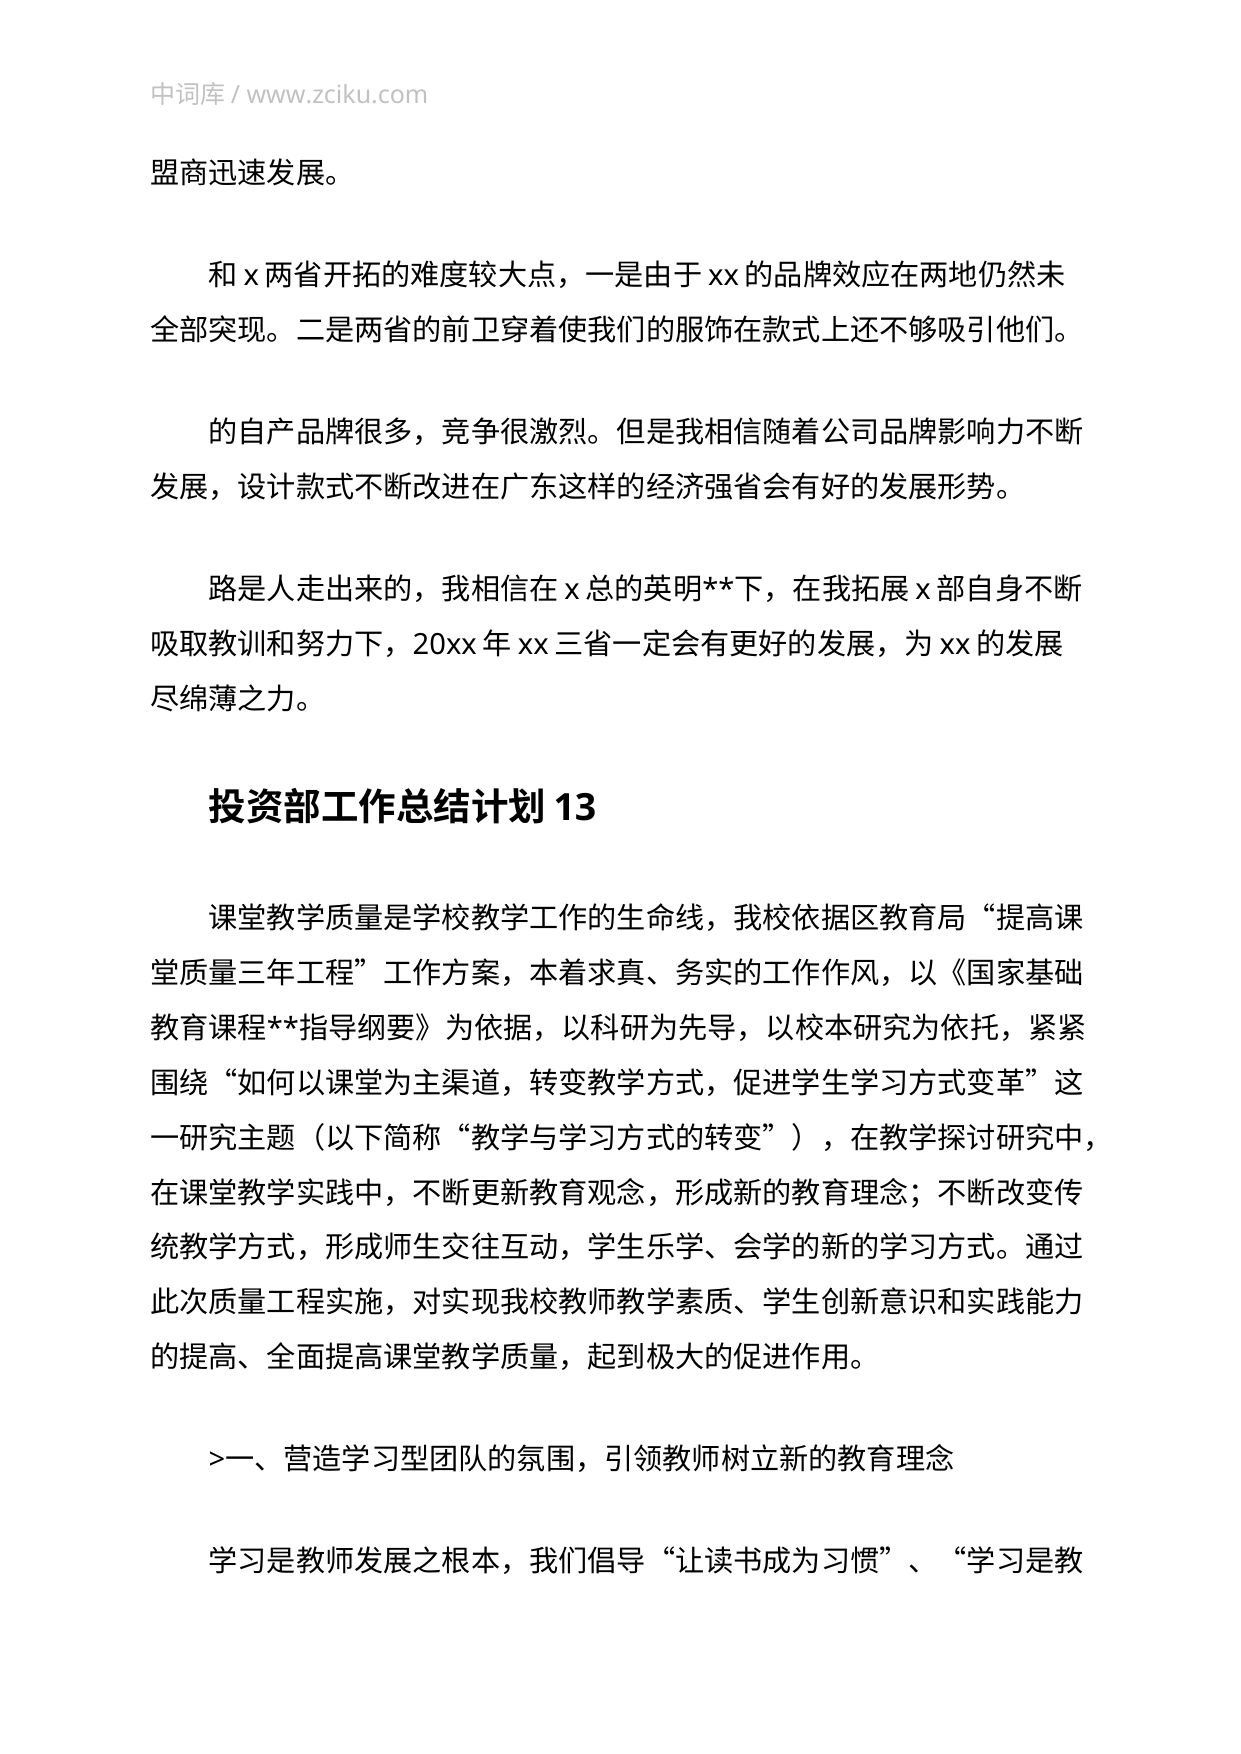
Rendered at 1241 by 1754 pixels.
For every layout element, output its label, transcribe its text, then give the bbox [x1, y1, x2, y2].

text >一、营造学习型团队的氛围，引领教师树立新的教育理念 [150, 1436, 1090, 1478]
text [150, 1538, 1090, 1580]
text 的自产品牌很多，竞争很激烈。但是我相信随着公司品牌影响力不断发展，设计款式不断改进在广东这样的经济强省会有好的发展形势。 [150, 408, 1090, 506]
text 投资部工作总结计划13 [150, 777, 1090, 831]
text 课堂教学质量是学校教学工作的生命线，我校依据区教育局“提高课堂质量三年工程”工作方案，本着求真、务实的工作作风，以《国家基础教育课程**指导纲要》为依据，以科研为先导，以校本研究为依托，紧紧围绕“如何以课堂为主渠道，转变教学方式，促进学生学习方式变革”这一研究主题（以下简称“教学与学习方式的转变”），在教学探讨研究中，在课堂教学实践中，不断更新教育观念，形成新的教育理念；不断改变传统教学方式，形成师生交往互动，学生乐学、会学的新的学习方式。通过此次质量工程实施，对实现我校教师教学素质、学生创新意识和实践能力的提高、全面提高课堂教学质量，起到极大的促进作用。 [150, 894, 1090, 1376]
text 路是人走出来的，我相信在x总的英明**下，在我拓展x部自身不断吸取教训和努力下，20xx年xx三省一定会有更好的发展，为xx的发展尽绵薄之力。 [150, 565, 1090, 717]
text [150, 150, 1090, 192]
text 和x两省开拓的难度较大点，一是由于xx的品牌效应在两地仍然未全部突现。二是两省的前卫穿着使我们的服饰在款式上还不够吸引他们。 [150, 252, 1090, 349]
